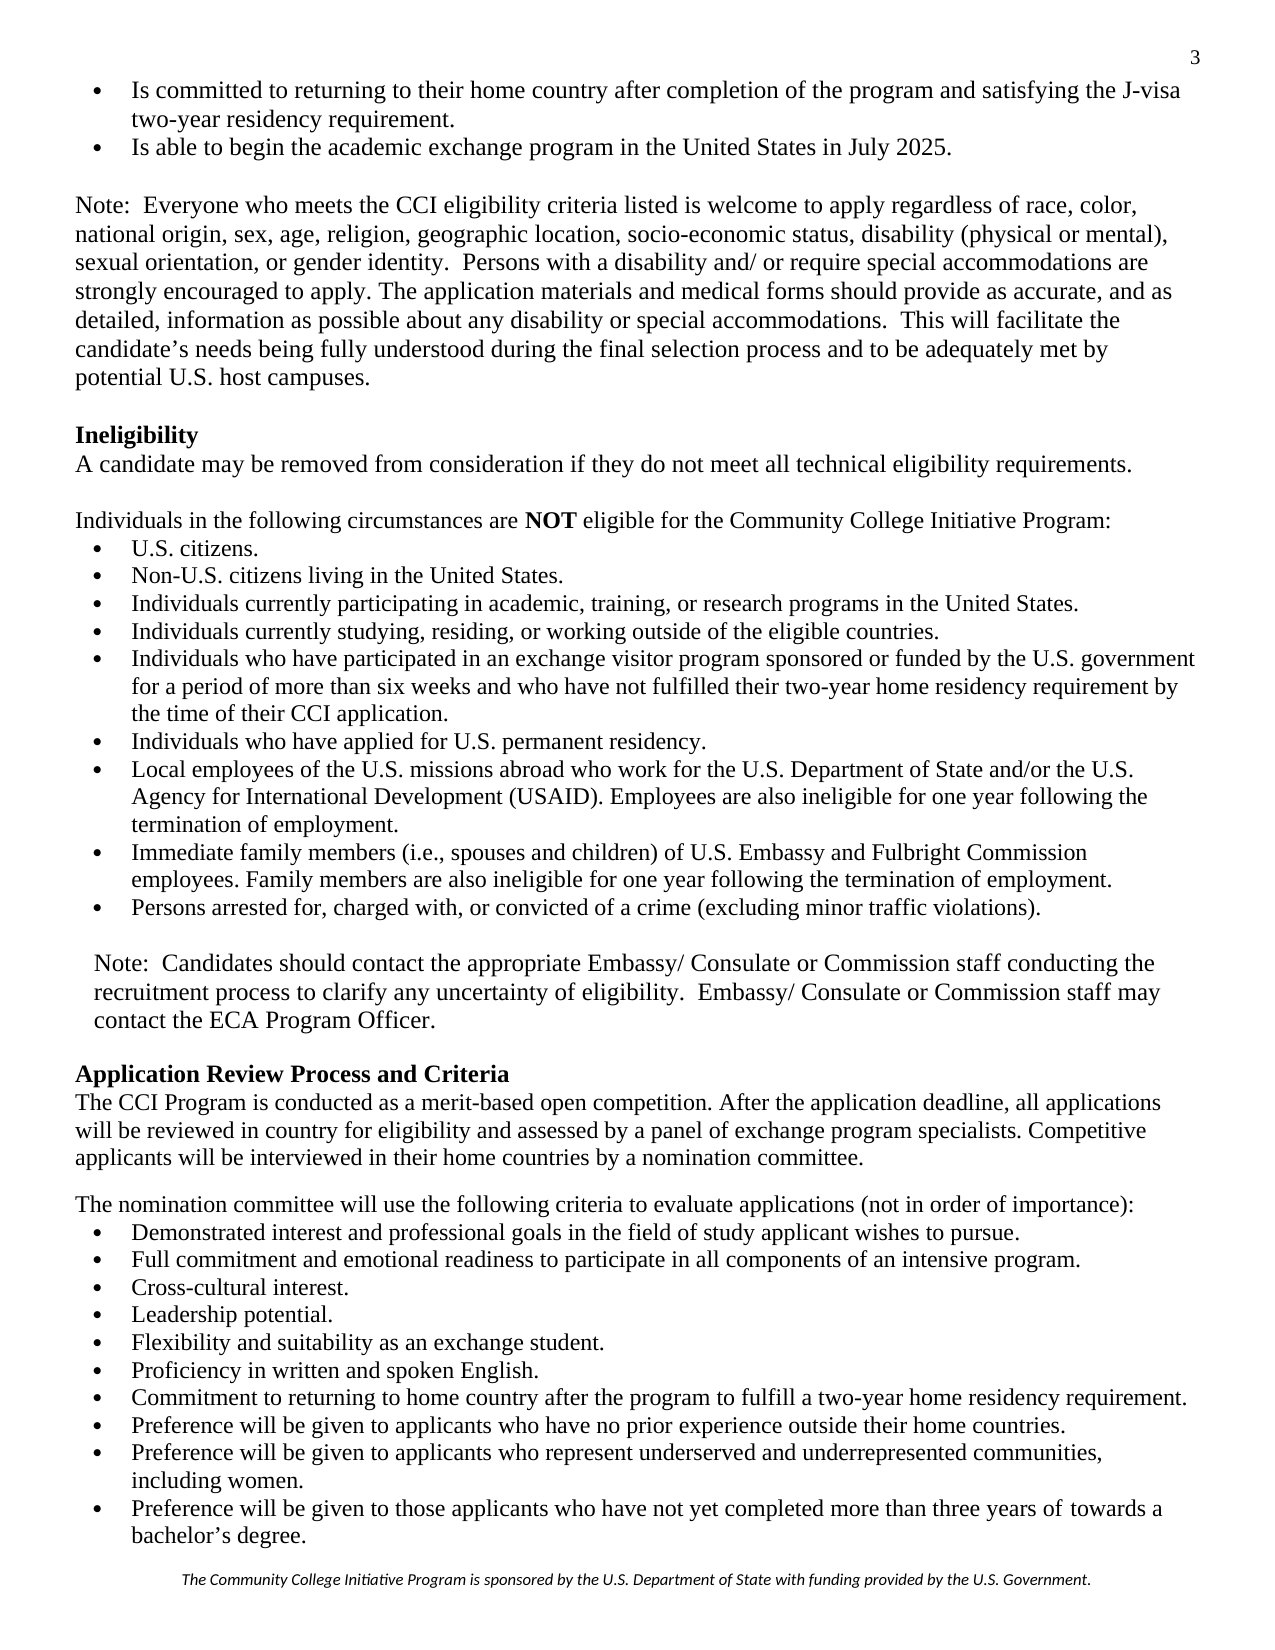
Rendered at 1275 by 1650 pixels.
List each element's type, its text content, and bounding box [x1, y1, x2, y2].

list Demonstrated interest and professional goals in the field of study applicant wishes to pursue. [94, 1218, 1200, 1245]
list Full commitment and emotional readiness to participate in all components of an intensive program. [75, 1245, 1200, 1273]
text Application Review Process and Criteria [75, 1059, 1200, 1088]
text Ineligibility [75, 420, 1200, 449]
list Commitment to returning to home country after the program to fulfill a two-year home residency requirement. [94, 1383, 1247, 1411]
text The nomination committee will use the following criteria to evaluate applications (not in order of importance): [75, 1190, 1200, 1218]
text Note: Everyone who meets the CCI eligibility criteria listed is welcome to apply regardless of race, color, national origin, sex, age, religion, geographic location, socio-economic status, disability (physical or mental), sexual orientation, or gender identity. Persons with a disability and/ or require special accommodations are strongly encouraged to apply. The application materials and medical forms should provide as accurate, and as detailed, information as possible about any disability or special accommodations. This will facilitate the candidate’s needs being fully understood during the final selection process and to be adequately met by potential U.S. host campuses. [75, 190, 1200, 391]
text A candidate may be removed from consideration if they do not meet all technical eligibility requirements. [75, 449, 1200, 477]
list Individuals who have participated in an exchange visitor program sponsored or funded by the U.S. government for a period of more than six weeks and who have not fulfilled their two-year home residency requirement by the time of their CCI application. [94, 644, 1200, 727]
text Individuals in the following circumstances are NOT eligible for the Community College Initiative Program: [75, 506, 1200, 534]
text The CCI Program is conducted as a merit-based open competition. After the application deadline, all applications will be reviewed in country for eligibility and assessed by a panel of exchange program specialists. Competitive applicants will be interviewed in their home countries by a nomination committee. [75, 1088, 1200, 1171]
list Cross-cultural interest. [94, 1273, 1200, 1300]
list Leadership potential. [94, 1300, 1200, 1328]
list Is committed to returning to their home country after completion of the program and satisfying the J-visa two-year residency requirement. [94, 75, 1200, 132]
list Flexibility and suitability as an exchange student. [94, 1328, 1200, 1356]
list Immediate family members (i.e., spouses and children) of U.S. Embassy and Fulbright Commission employees. Family members are also ineligible for one year following the termination of employment. [94, 837, 1200, 893]
text Note: Candidates should contact the appropriate Embassy/ Consulate or Commission staff conducting the recruitment process to clarify any uncertainty of eligibility. Embassy/ Consulate or Commission staff may contact the ECA Program Officer. [94, 948, 1200, 1034]
list Preference will be given to applicants who have no prior experience outside their home countries. [94, 1411, 1200, 1438]
list Non-U.S. citizens living in the United States. [94, 561, 1200, 589]
list Is able to begin the academic exchange program in the United States in July 2025. [94, 132, 1200, 161]
list Preference will be given to applicants who represent underserved and underrepresented communities, including women. [94, 1438, 1200, 1494]
list Proficiency in written and spoken English. [94, 1356, 1200, 1383]
list Individuals currently participating in academic, training, or research programs in the United States. [94, 589, 1200, 617]
list Local employees of the U.S. missions abroad who work for the U.S. Department of State and/or the U.S. Agency for International Development (USAID). Employees are also ineligible for one year following the termination of employment. [94, 755, 1200, 837]
list Persons arrested for, charged with, or convicted of a crime (excluding minor traffic violations). [94, 893, 1200, 920]
list Individuals currently studying, residing, or working outside of the eligible countries. [94, 617, 1200, 644]
list U.S. citizens. [94, 534, 1200, 561]
list Preference will be given to those applicants who have not yet completed more than three years of towards a bachelor’s degree. [94, 1494, 1200, 1549]
list Individuals who have applied for U.S. permanent residency. [94, 727, 1200, 755]
